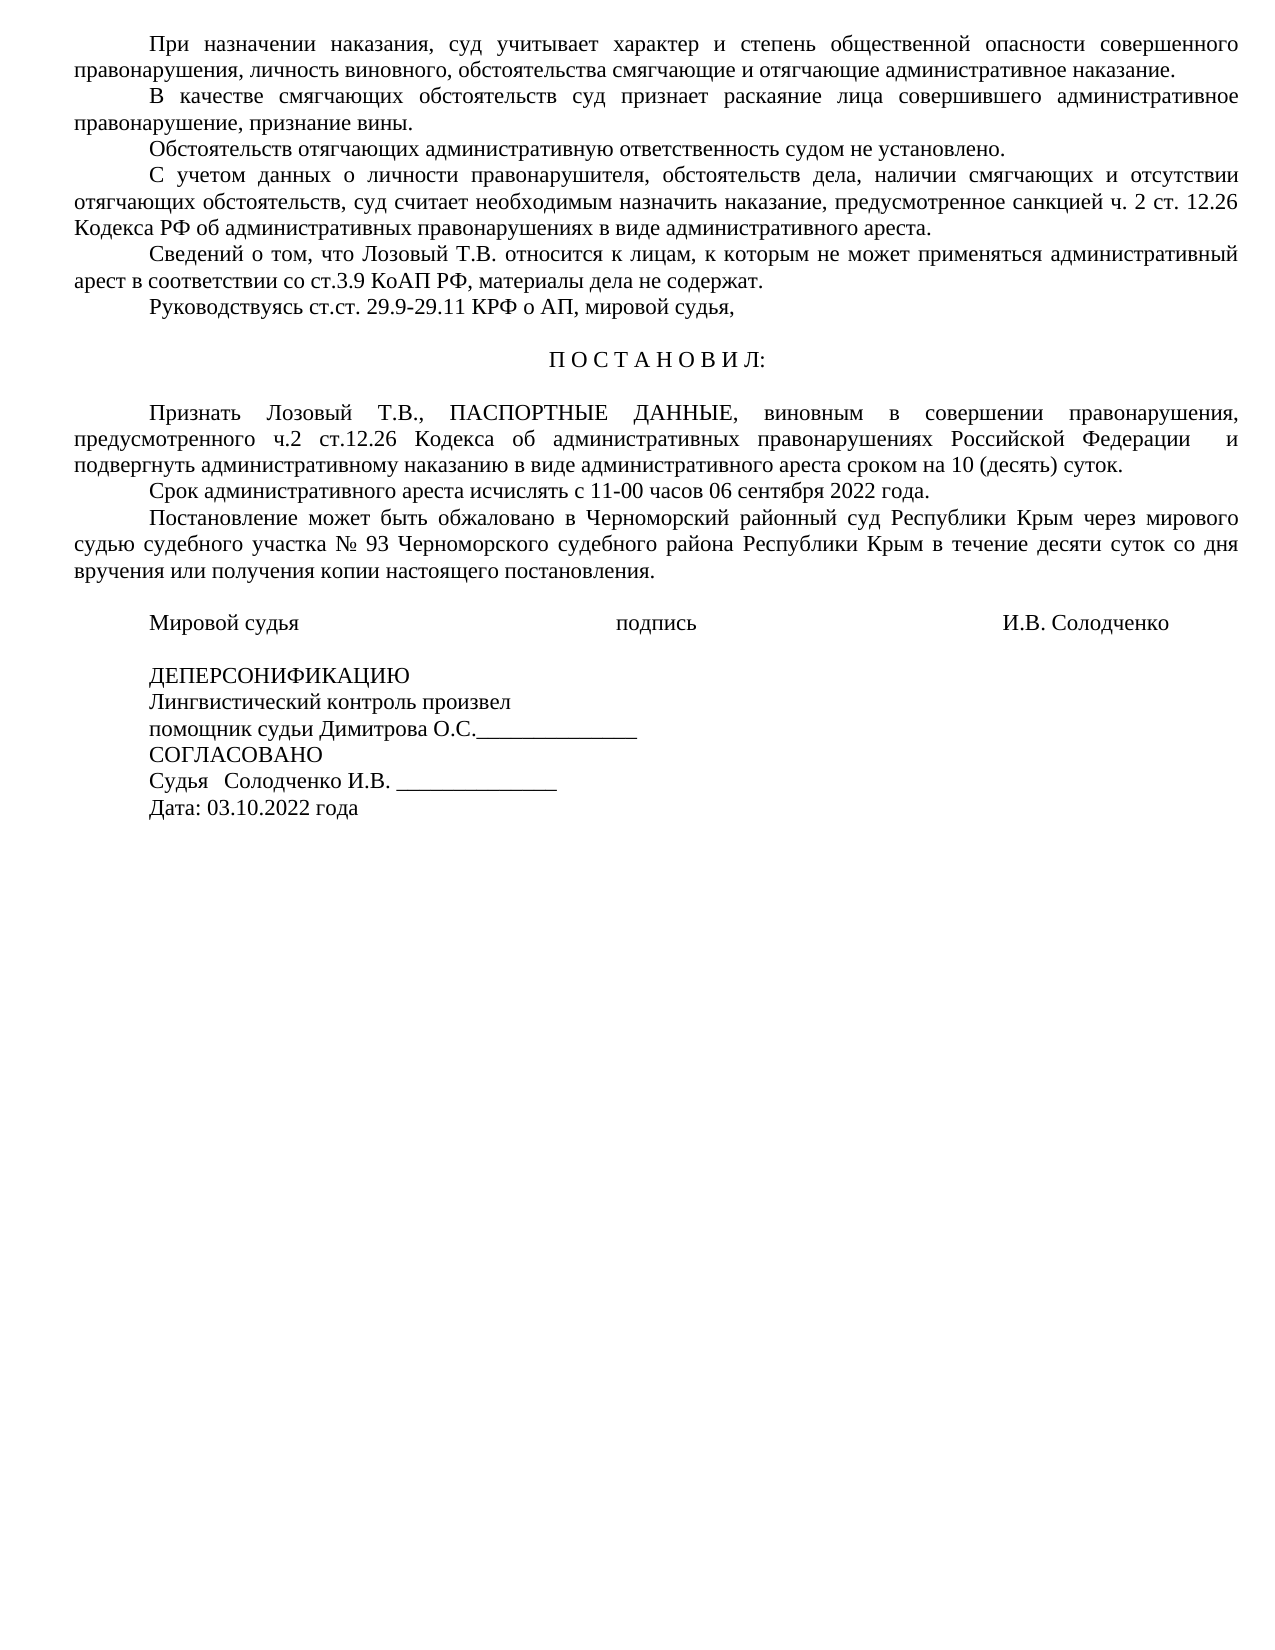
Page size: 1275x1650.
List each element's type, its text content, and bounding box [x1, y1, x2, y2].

text С учетом данных о личности правонарушителя, обстоятельств дела, наличии смягчающих и отсутствии отягчающих обстоятельств, суд считает необходимым назначить наказание, предусмотренное санкцией ч. 2 ст. 12.26 Кодекса РФ об административных правонарушениях в виде административного ареста. [74, 161, 1240, 240]
text Руководствуясь ст.ст. 29.9-29.11 КРФ о АП, мировой судья, [74, 293, 1240, 319]
text СОГЛАСОВАНО [74, 741, 1240, 767]
text Мировой судья подпись И.В. Солодченко [74, 609, 1240, 636]
text Срок административного ареста исчислять с 11-00 часов 06 сентября 2022 года. [74, 478, 1240, 504]
text Постановление может быть обжаловано в Черноморский районный суд Республики Крым через мирового судью судебного участка № 93 Черноморского судебного района Республики Крым в течение десяти суток со дня вручения или получения копии настоящего постановления. [74, 504, 1240, 583]
text помощник судьи Димитрова О.С.______________ [74, 715, 1240, 741]
text Обстоятельств отягчающих административную ответственность судом не установлено. [74, 135, 1240, 161]
text Сведений о том, что Лозовый Т.В. относится к лицам, к которым не может применяться административный арест в соответствии со ст.3.9 КоАП РФ, материалы дела не содержат. [74, 240, 1240, 293]
text П О С Т А Н О В И Л: [74, 346, 1240, 372]
text В качестве смягчающих обстоятельств суд признает раскаяние лица совершившего административное правонарушение, признание вины. [74, 82, 1240, 135]
text При назначении наказания, суд учитывает характер и степень общественной опасности совершенного правонарушения, личность виновного, обстоятельства смягчающие и отягчающие административное наказание. [74, 29, 1240, 82]
text ДЕПЕРСОНИФИКАЦИЮ [74, 662, 1240, 688]
text Судья Солодченко И.В. ______________ [74, 767, 1240, 794]
text Признать Лозовый Т.В., ПАСПОРТНЫЕ ДАННЫЕ, виновным в совершении правонарушения, предусмотренного ч.2 ст.12.26 Кодекса об административных правонарушениях Российской Федерации и подвергнуть административному наказанию в виде административного ареста сроком на 10 (десять) суток. [74, 398, 1240, 478]
text Дата: 03.10.2022 года [74, 794, 1240, 820]
text Лингвистический контроль произвел [74, 688, 1240, 715]
